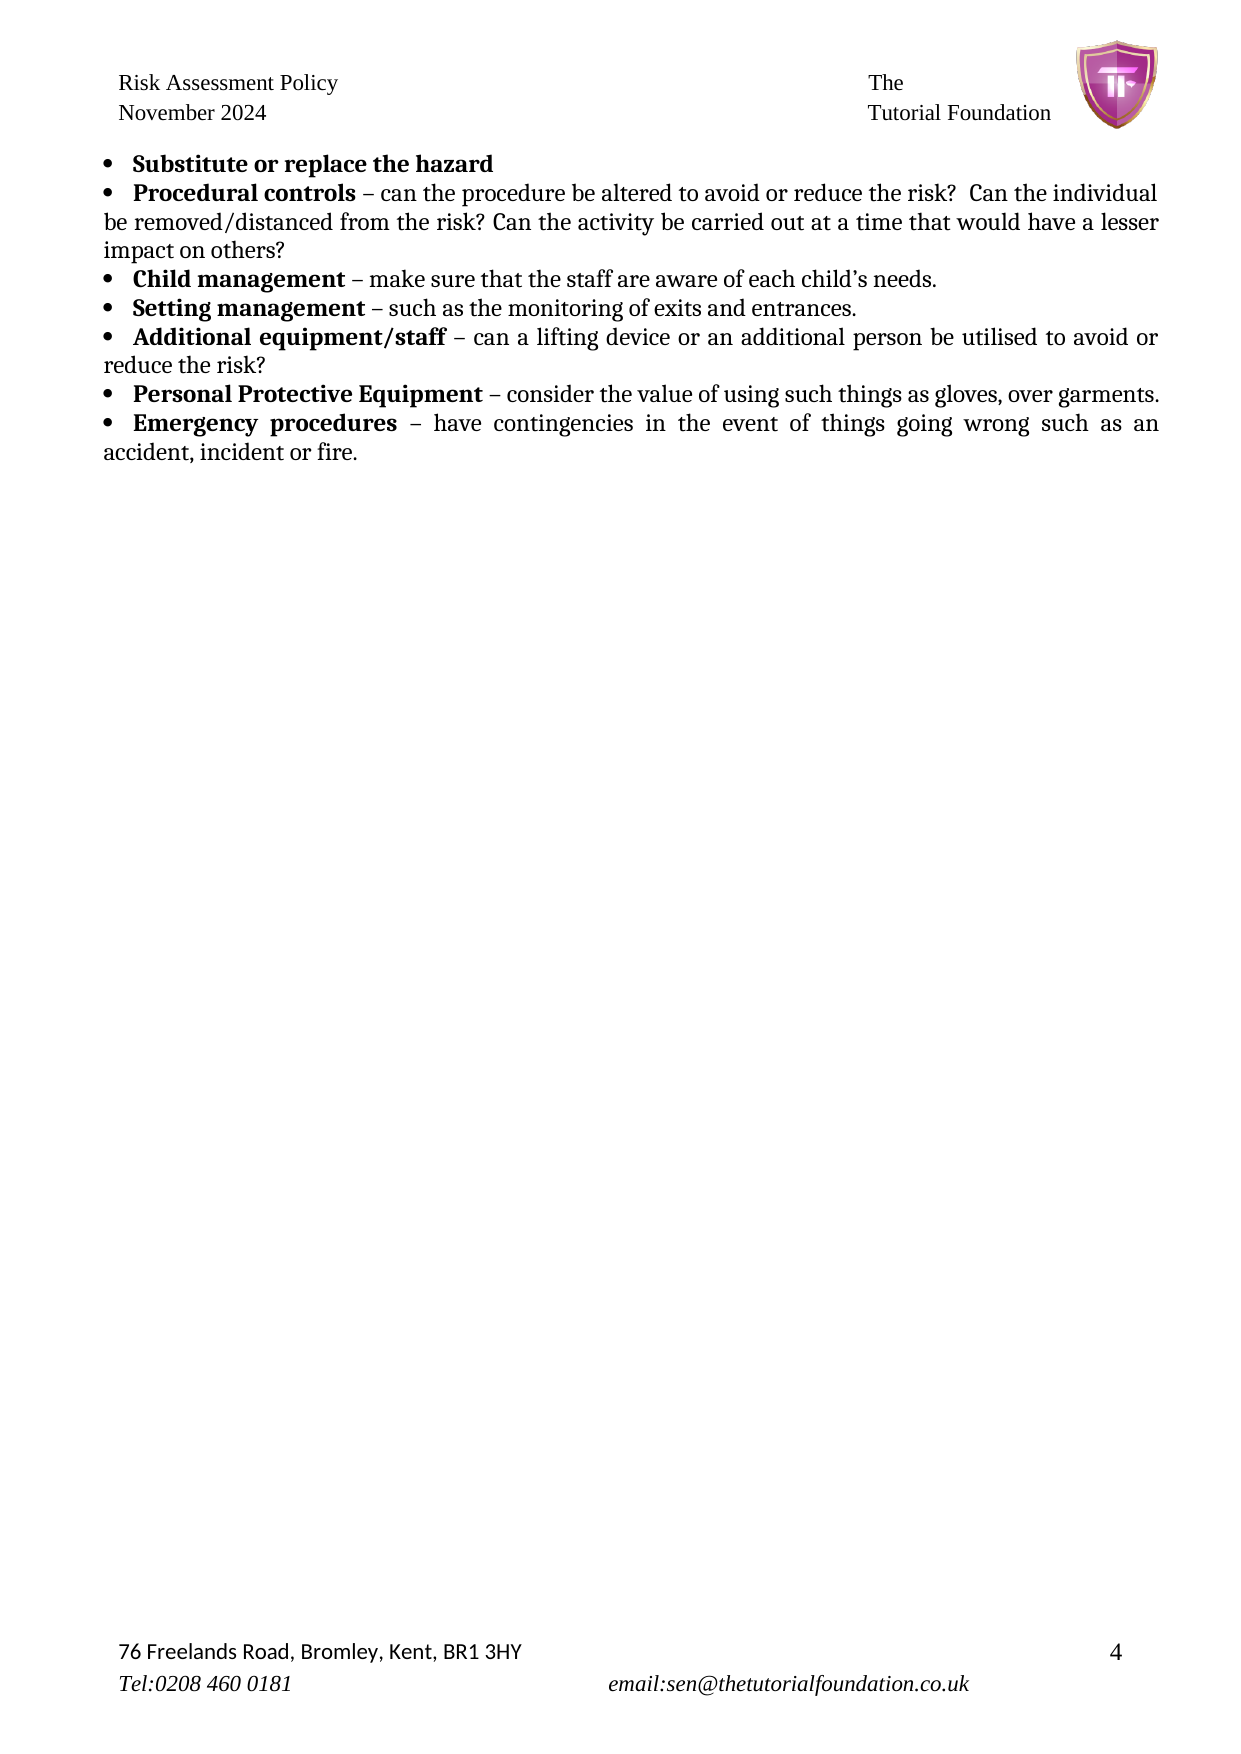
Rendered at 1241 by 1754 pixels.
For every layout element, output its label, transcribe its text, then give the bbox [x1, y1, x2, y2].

list Personal Protective Equipment – consider the value of using such things as gloves, over garments. [103, 380, 1160, 409]
list Procedural controls – can the procedure be altered to avoid or reduce the risk? Can the individual be removed/distanced from the risk? Can the activity be carried out at a time that would have a lesser impact on others? [103, 179, 1160, 265]
list Child management – make sure that the staff are aware of each child’s needs. [103, 265, 1160, 294]
list Substitute or replace the hazard [103, 150, 1160, 179]
list Emergency procedures – have contingencies in the event of things going wrong such as an accident, incident or fire. [103, 409, 1160, 466]
picture [1072, 33, 1162, 135]
list Setting management – such as the monitoring of exits and entrances. [103, 294, 1160, 322]
list Additional equipment/staff – can a lifting device or an additional person be utilised to avoid or reduce the risk? [103, 322, 1160, 380]
